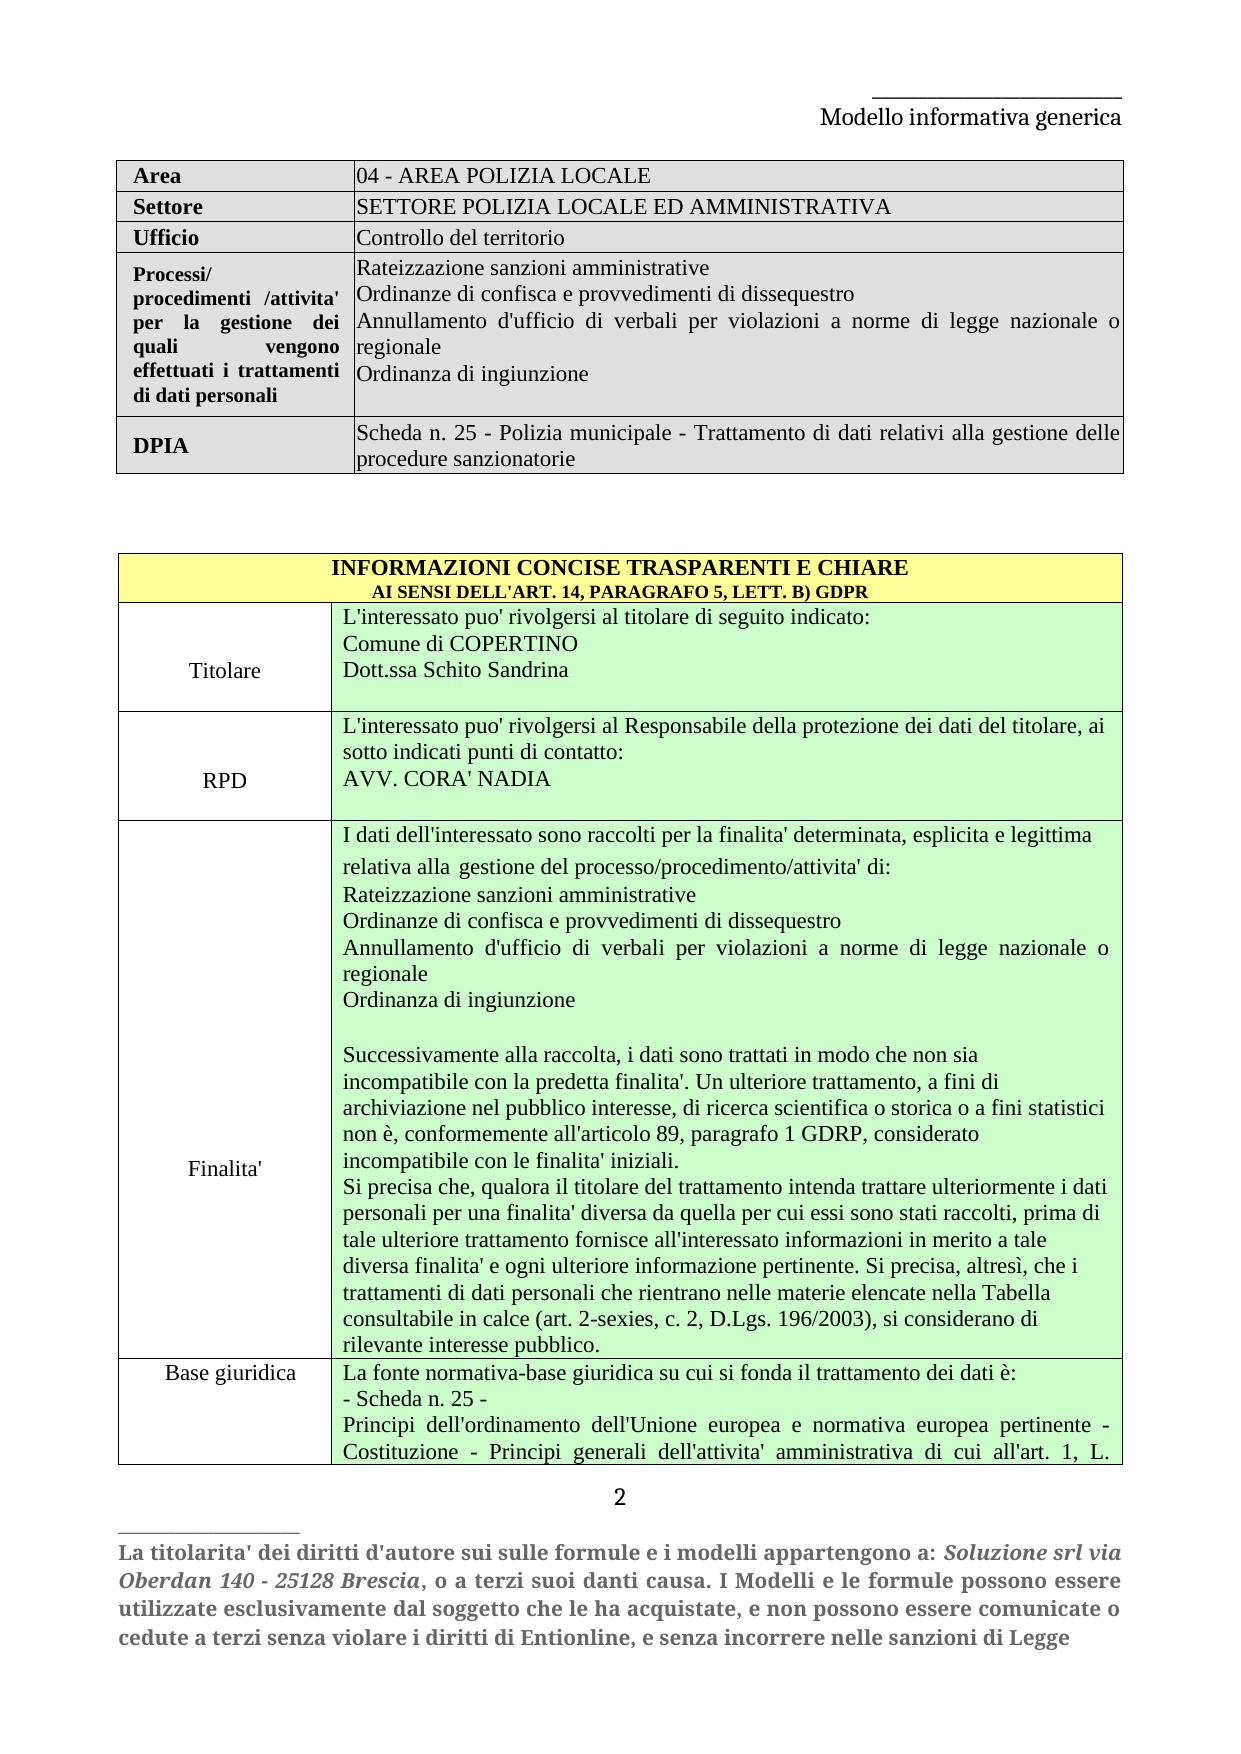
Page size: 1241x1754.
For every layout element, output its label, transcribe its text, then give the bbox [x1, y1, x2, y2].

table_cell Controllo del territorio [355, 222, 1123, 252]
table_header 04 - AREA POLIZIA LOCALE [355, 161, 1123, 191]
table_cell Scheda n. 25 - Polizia municipale - Trattamento di dati relativi alla gestione delle procedure sanzionatorie [355, 417, 1123, 473]
table_header Area [117, 161, 354, 191]
table_cell DPIA [117, 417, 354, 473]
table_header INFORMAZIONI CONCISE TRASPARENTI E CHIARE AI SENSI DELL'ART. 14, PARAGRAFO 5, LETT. B) GDPR [119, 554, 1122, 602]
table_cell Settore [117, 192, 354, 221]
table_cell Ufficio [117, 222, 354, 252]
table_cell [332, 1359, 1122, 1464]
table_cell Processi/procedimenti /attivita' per la gestione dei quali vengono effettuati i trattamenti di dati personali [117, 253, 354, 416]
table_cell L'interessato puo' rivolgersi al Responsabile della protezione dei dati del titolare, ai sotto indicati punti di contatto: AVV. CORA' NADIA [332, 712, 1122, 820]
table_cell L'interessato puo' rivolgersi al titolare di seguito indicato: Comune di COPERTINO Dott.ssa Schito Sandrina [332, 603, 1122, 711]
table_cell SETTORE POLIZIA LOCALE ED AMMINISTRATIVA [355, 192, 1123, 221]
table_cell I dati dell'interessato sono raccolti per la finalita' determinata, esplicita e legittima relativa alla gestione del processo/procedimento/attivita' di: Rateizzazione sanzioni amministrative Ordinanze di confisca e provvedimenti di dissequestro Annullamento d'ufficio di verbali per violazioni a norme di legge nazionale o regionale Ordinanza di ingiunzione Successivamente alla raccolta, i dati sono trattati in modo che non sia incompatibile con la predetta finalita'. Un ulteriore trattamento, a fini di archiviazione nel pubblico interesse, di ricerca scientifica o storica o a fini statistici non è, conformemente all'articolo 89, paragrafo 1 GDRP, considerato incompatibile con le finalita' iniziali. Si precisa che, qualora il titolare del trattamento intenda trattare ulteriormente i dati personali per una finalita' diversa da quella per cui essi sono stati raccolti, prima di tale ulteriore trattamento fornisce all'interessato informazioni in merito a tale diversa finalita' e ogni ulteriore informazione pertinente. Si precisa, altresì, che i trattamenti di dati personali che rientrano nelle materie elencate nella Tabella consultabile in calce (art. 2-sexies, c. 2, D.Lgs. 196/2003), si considerano di rilevante interesse pubblico. [332, 821, 1122, 1358]
table_cell RPD [119, 712, 331, 820]
table_cell Base giuridica [119, 1359, 331, 1464]
table_cell Finalita' [119, 821, 331, 1358]
table_cell Titolare [119, 603, 331, 711]
table_cell Rateizzazione sanzioni amministrative Ordinanze di confisca e provvedimenti di dissequestro Annullamento d'ufficio di verbali per violazioni a norme di legge nazionale o regionale Ordinanza di ingiunzione [355, 253, 1123, 416]
